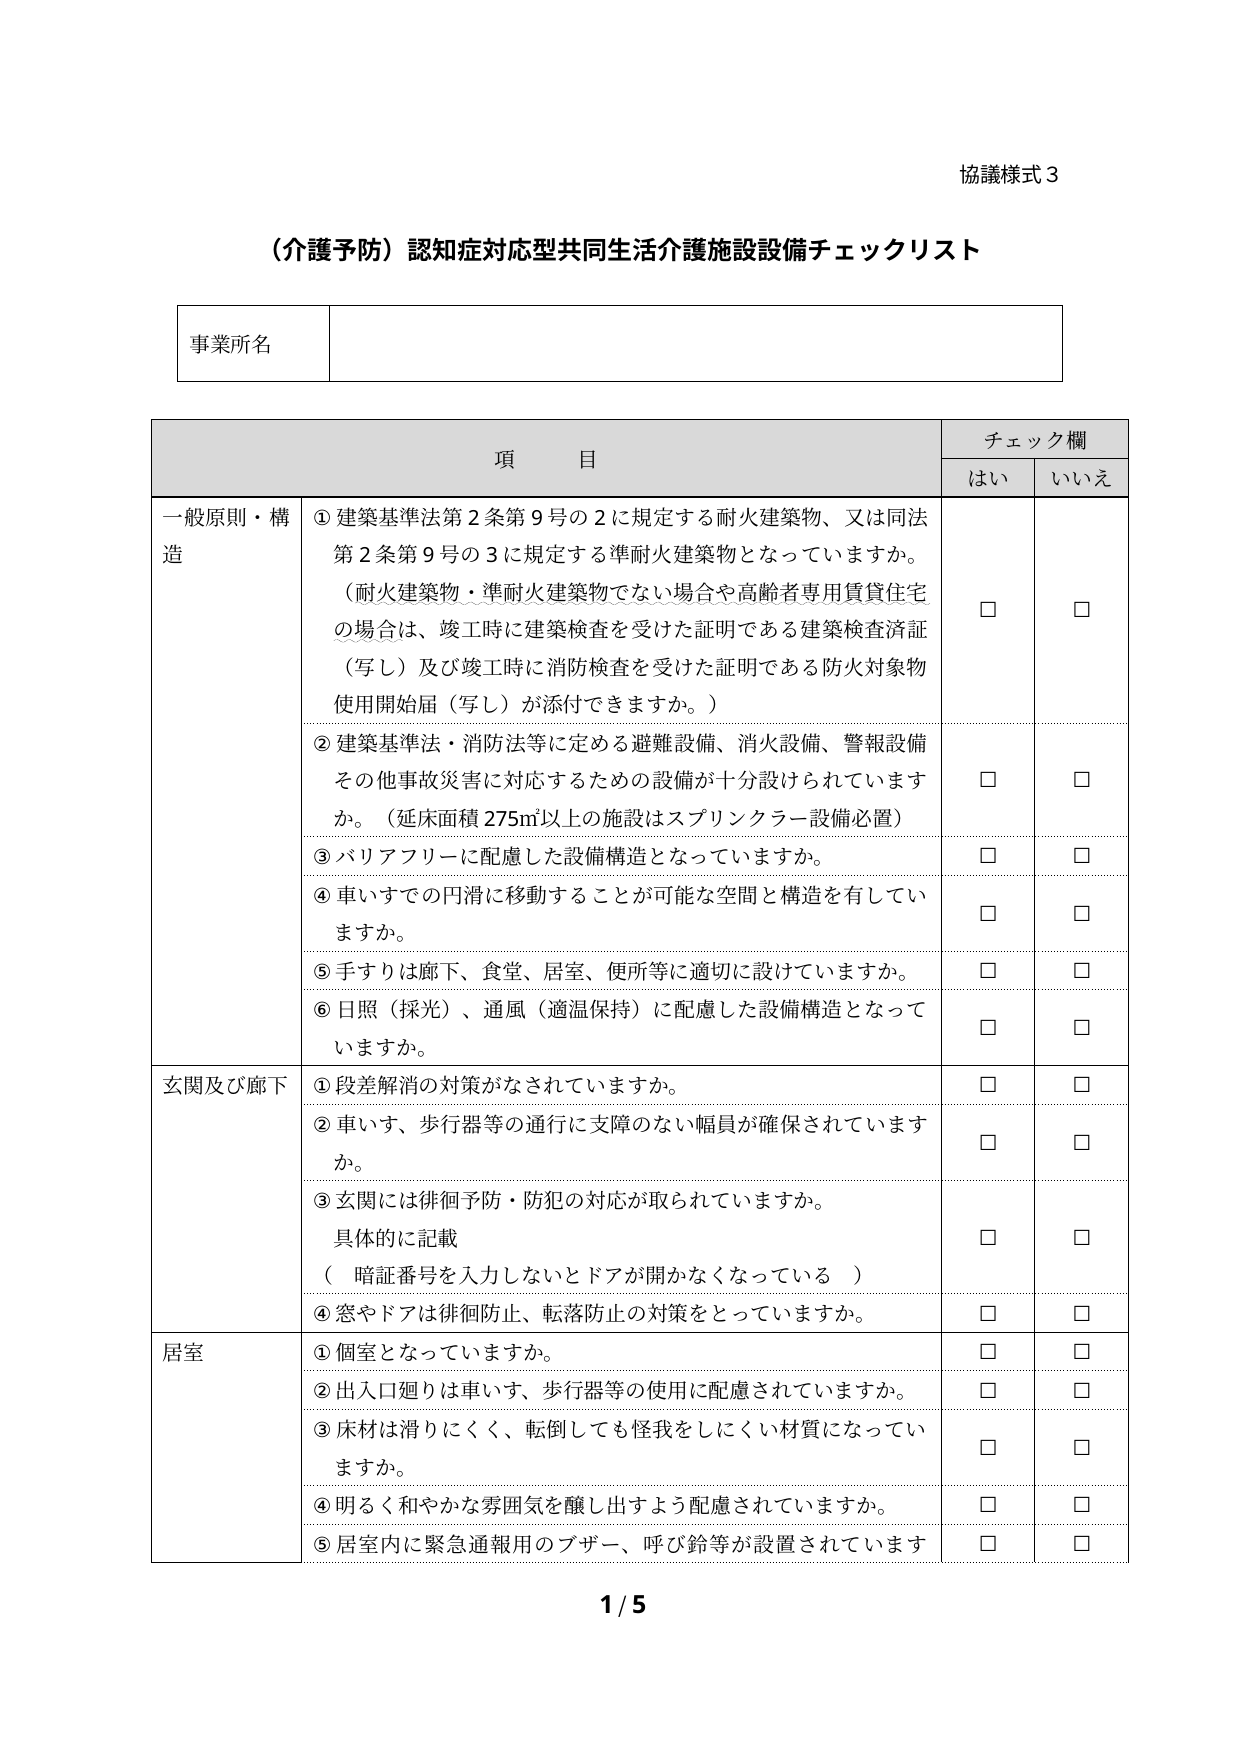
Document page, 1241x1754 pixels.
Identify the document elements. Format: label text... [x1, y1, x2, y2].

table_cell ②建築基準法・消防法等に定める避難設備、消火設備、警報設備その他事故災害に対応するための設備が十分設けられていますか。（延床面積275㎡以上の施設はスプリンクラー設備必置） [302, 723, 941, 836]
table_cell ①個室となっていますか。 [302, 1333, 941, 1370]
table_header チェック欄 [942, 420, 1128, 458]
table_cell いいえ [1035, 459, 1128, 496]
table_cell ①建築基準法第2条第9号の2に規定する耐火建築物、又は同法第2条第9号の3に規定する準耐火建築物となっていますか。（耐火建築物・準耐火建築物でない場合や高齢者専用賃貸住宅の場合は、竣工時に建築検査を受けた証明である建築検査済証（写し）及び竣工時に消防検査を受けた証明である防火対象物使用開始届（写し）が添付できますか。） [302, 498, 941, 722]
table_cell ③玄関には徘徊予防・防犯の対応が取られていますか。 具体的に記載 （ 暗証番号を入力しないとドアが開かなくなっている ） [302, 1180, 941, 1293]
text （介護予防）認知症対応型共同生活介護施設設備チェックリスト [177, 230, 1063, 267]
table_header 事業所名 [178, 306, 329, 381]
table_cell ③バリアフリーに配慮した設備構造となっていますか。 [302, 836, 941, 874]
table_cell ②車いす、歩行器等の通行に支障のない幅員が確保されていますか。 [302, 1104, 941, 1180]
table_cell ④窓やドアは徘徊防止、転落防止の対策をとっていますか。 [302, 1293, 941, 1332]
table_cell ④車いすでの円滑に移動することが可能な空間と構造を有していますか。 [302, 875, 941, 951]
table_header 項 目 [152, 420, 941, 496]
table_header [330, 306, 1062, 381]
table_cell ①段差解消の対策がなされていますか。 [302, 1066, 941, 1104]
table_cell ⑥日照（採光）、通風（適温保持）に配慮した設備構造となっていますか。 [302, 989, 941, 1065]
table_cell 玄関及び廊下 [152, 1066, 301, 1332]
table_cell ④明るく和やかな雰囲気を醸し出すよう配慮されていますか。 [302, 1485, 941, 1523]
table_cell ②出入口廻りは車いす、歩行器等の使用に配慮されていますか。 [302, 1370, 941, 1409]
table_cell ⑤手すりは廊下、食堂、居室、便所等に適切に設けていますか。 [302, 951, 941, 989]
table_cell はい [942, 459, 1034, 496]
table_cell ③床材は滑りにくく、転倒しても怪我をしにくい材質になっていますか。 [302, 1409, 941, 1485]
table_cell 一般原則・構造 [152, 498, 301, 1065]
table_cell ⑤居室内に緊急通報用のブザー、呼び鈴等が設置されていますか。 [302, 1524, 941, 1562]
table_cell 居室 [152, 1333, 301, 1562]
text 協議様式３ [177, 155, 1063, 192]
